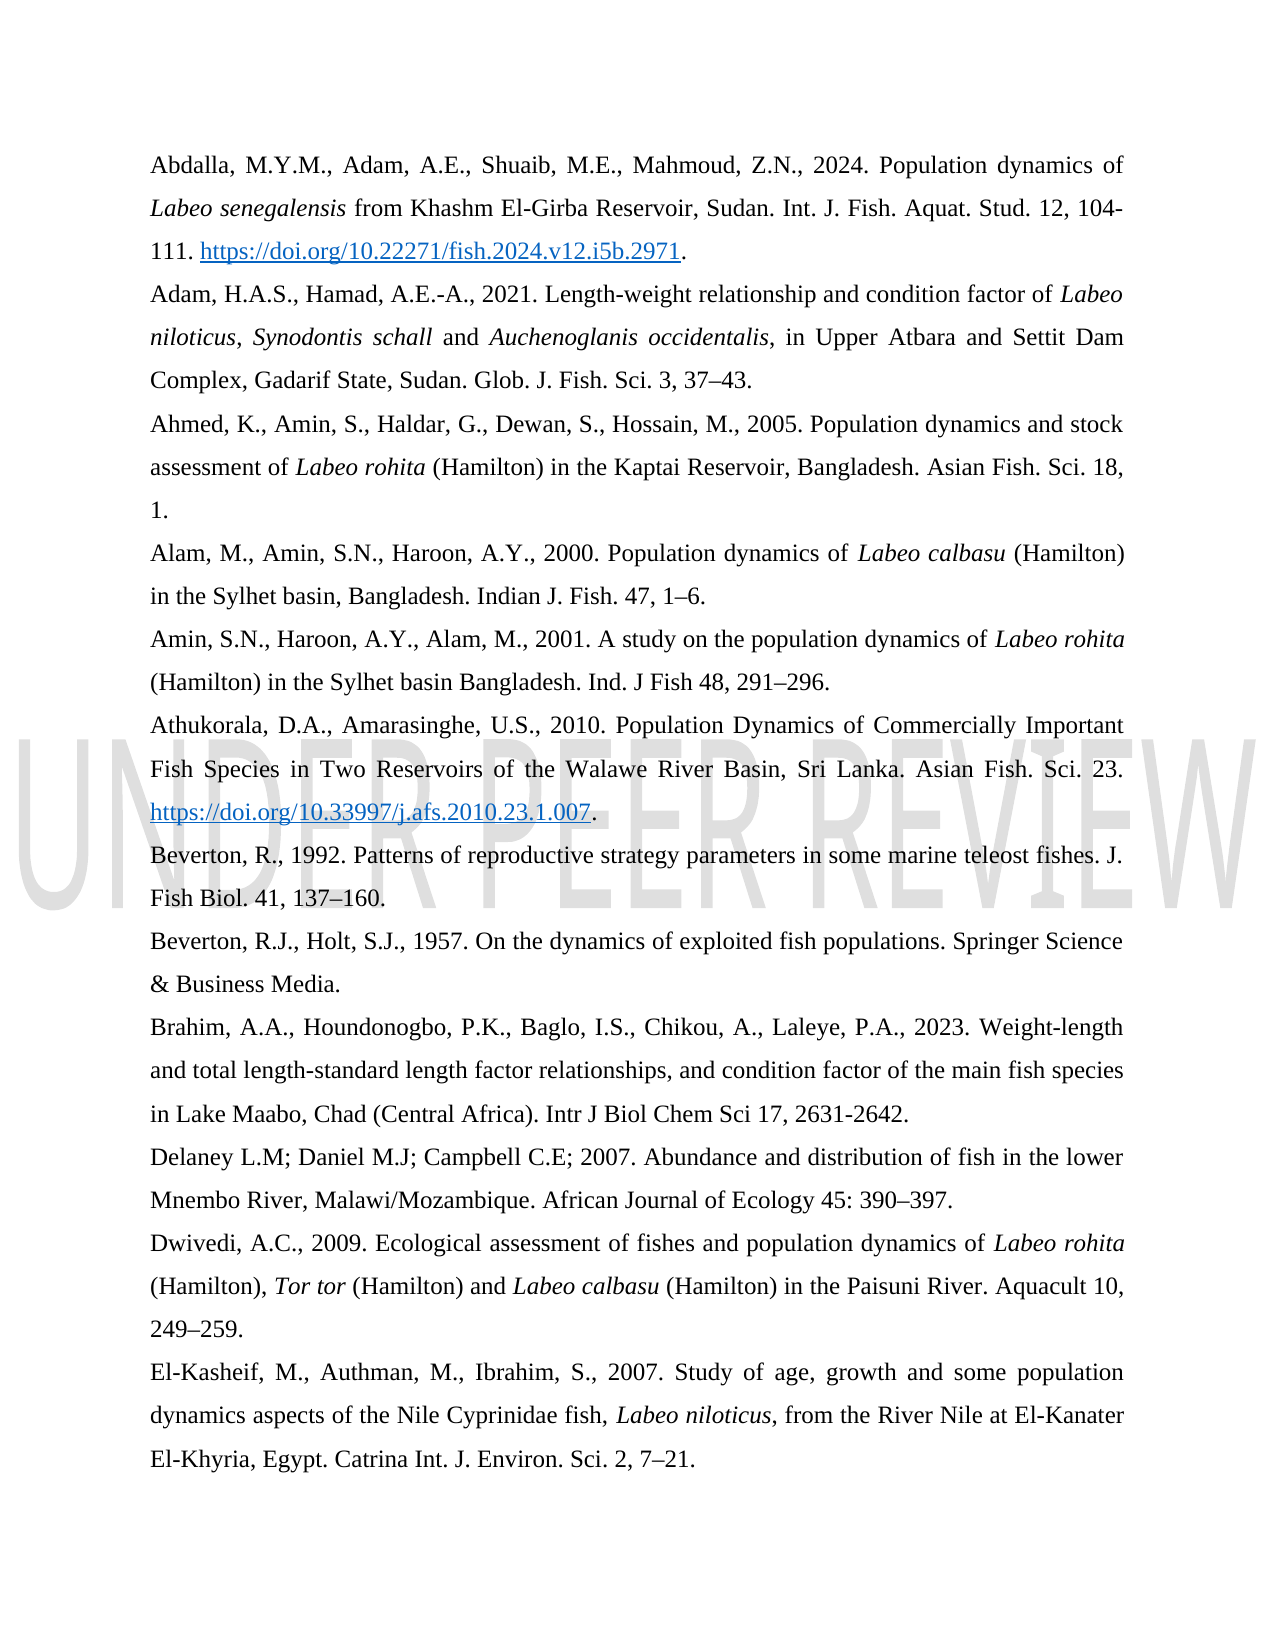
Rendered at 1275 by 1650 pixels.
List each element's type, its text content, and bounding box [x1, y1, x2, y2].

text Adam, H.A.S., Hamad, A.E.-A., 2021. Length-weight relationship and condition factor of Labeo niloticus, Synodontis schall and Auchenoglanis occidentalis, in Upper Atbara and Settit Dam Complex, Gadarif State, Sudan. Glob. J. Fish. Sci. 3, 37–43. [150, 279, 1125, 394]
text Amin, S.N., Haroon, A.Y., Alam, M., 2001. A study on the population dynamics of Labeo rohita (Hamilton) in the Sylhet basin Bangladesh. Ind. J Fish 48, 291–296. [150, 624, 1125, 696]
text Beverton, R.J., Holt, S.J., 1957. On the dynamics of exploited fish populations. Springer Science & Business Media. [150, 926, 1125, 998]
text Ahmed, K., Amin, S., Haldar, G., Dewan, S., Hossain, M., 2005. Population dynamics and stock assessment of Labeo rohita (Hamilton) in the Kaptai Reservoir, Bangladesh. Asian Fish. Sci. 18, 1. [150, 409, 1125, 524]
text Athukorala, D.A., Amarasinghe, U.S., 2010. Population Dynamics of Commercially Important Fish Species in Two Reservoirs of the Walawe River Basin, Sri Lanka. Asian Fish. Sci. 23. https://doi.org/10.33997/j.afs.2010.23.1.007. [150, 711, 1125, 826]
text Dwivedi, A.C., 2009. Ecological assessment of fishes and population dynamics of Labeo rohita (Hamilton), Tor tor (Hamilton) and Labeo calbasu (Hamilton) in the Paisuni River. Aquacult 10, 249–259. [150, 1228, 1125, 1343]
text El-Kasheif, M., Authman, M., Ibrahim, S., 2007. Study of age, growth and some population dynamics aspects of the Nile Cyprinidae fish, Labeo niloticus, from the River Nile at El-Kanater El-Khyria, Egypt. Catrina Int. J. Environ. Sci. 2, 7–21. [150, 1357, 1125, 1472]
text Alam, M., Amin, S.N., Haroon, A.Y., 2000. Population dynamics of Labeo calbasu (Hamilton) in the Sylhet basin, Bangladesh. Indian J. Fish. 47, 1–6. [150, 538, 1125, 610]
text Delaney L.M; Daniel M.J; Campbell C.E; 2007. Abundance and distribution of fish in the lower Mnembo River, Malawi/Mozambique. African Journal of Ecology 45: 390–397. [150, 1142, 1125, 1214]
text Beverton, R., 1992. Patterns of reproductive strategy parameters in some marine teleost fishes. J. Fish Biol. 41, 137–160. [150, 840, 1125, 912]
text Brahim, A.A., Houndonogbo, P.K., Baglo, I.S., Chikou, A., Laleye, P.A., 2023. Weight-length and total length-standard length factor relationships, and condition factor of the main fish species in Lake Maabo, Chad (Central Africa). Intr J Biol Chem Sci 17, 2631-2642. [150, 1012, 1125, 1127]
text Abdalla, M.Y.M., Adam, A.E., Shuaib, M.E., Mahmoud, Z.N., 2024. Population dynamics of Labeo senegalensis from Khashm El-Girba Reservoir, Sudan. Int. J. Fish. Aquat. Stud. 12, 104-111. https://doi.org/10.22271/fish.2024.v12.i5b.2971. [150, 150, 1125, 265]
